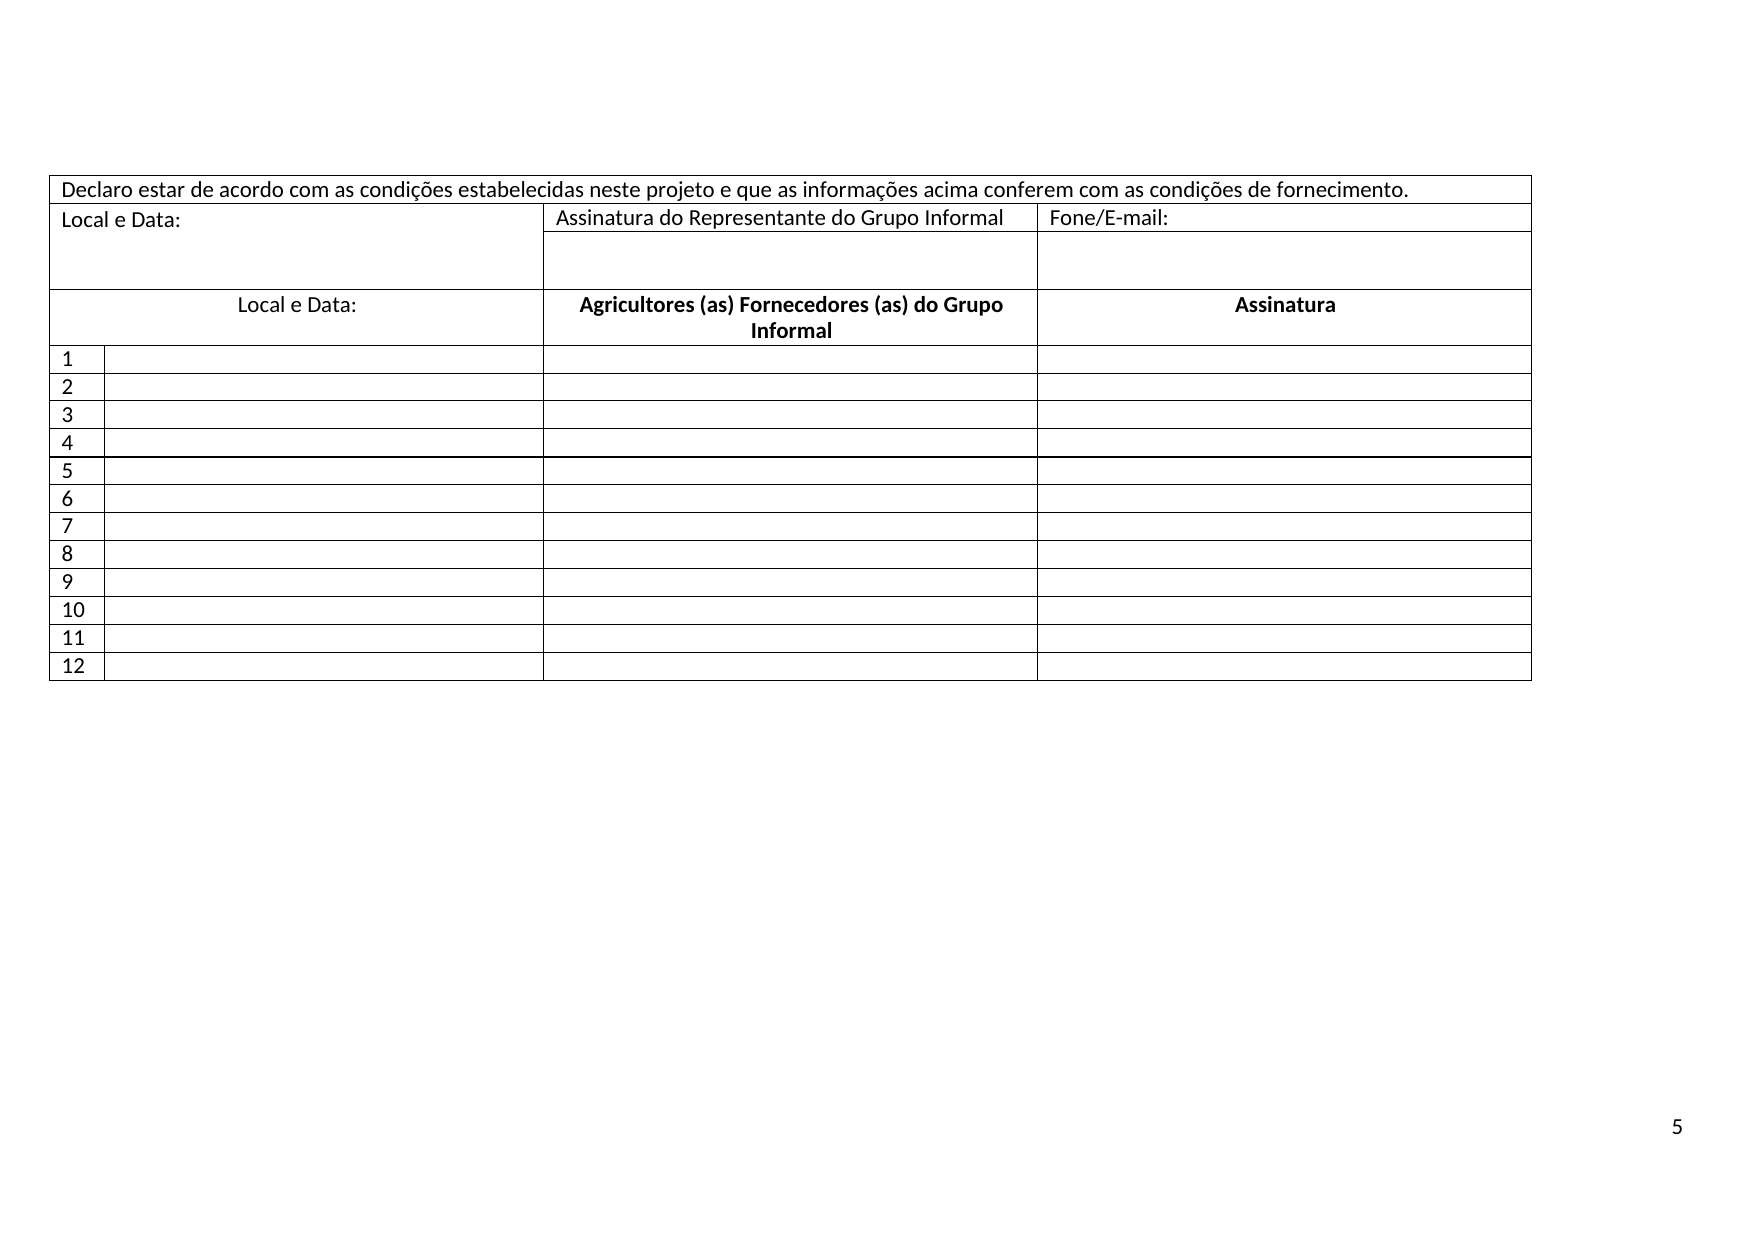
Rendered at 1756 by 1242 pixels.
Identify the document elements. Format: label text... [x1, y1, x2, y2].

table_cell 11 [50, 625, 104, 652]
table_cell 10 [50, 597, 104, 624]
table_cell [544, 653, 1037, 679]
table_cell [1038, 597, 1531, 624]
table_cell [544, 541, 1037, 568]
table_cell [544, 401, 1037, 428]
table_cell [1038, 485, 1531, 512]
table_cell 7 [50, 513, 104, 540]
table_cell [1038, 513, 1531, 540]
table_cell [1038, 232, 1531, 289]
table_cell [544, 625, 1037, 652]
table_cell [544, 232, 1037, 289]
table_cell [1038, 458, 1531, 484]
table_cell Assinatura [1038, 290, 1531, 345]
table_cell [1038, 374, 1531, 400]
table_cell [1038, 541, 1531, 568]
table_cell Agricultores (as) Fornecedores (as) do Grupo Informal [544, 290, 1037, 345]
table_cell [544, 346, 1037, 373]
table_cell Local e Data: [50, 204, 543, 289]
table_cell Local e Data: [50, 290, 543, 345]
table_cell [105, 401, 543, 428]
table_cell [1038, 569, 1531, 596]
table_cell [544, 485, 1037, 512]
table_cell [1038, 429, 1531, 456]
table_cell [105, 597, 543, 624]
table_cell 4 [50, 429, 104, 456]
table_cell 5 [50, 458, 104, 484]
table_cell [105, 429, 543, 456]
table_cell Assinatura do Representante do Grupo Informal [544, 204, 1037, 231]
table_cell [105, 513, 543, 540]
table_cell [105, 458, 543, 484]
table_cell 1 [50, 346, 104, 373]
table_cell 2 [50, 374, 104, 400]
table_cell [1038, 401, 1531, 428]
table_cell Fone/E-mail: [1038, 204, 1531, 231]
table_cell 8 [50, 541, 104, 568]
table_cell [105, 485, 543, 512]
table_cell [1038, 346, 1531, 373]
table_cell [105, 653, 543, 679]
table_cell [105, 346, 543, 373]
table_cell [544, 458, 1037, 484]
table_cell 6 [50, 485, 104, 512]
table_cell 12 [50, 653, 104, 679]
table_cell 9 [50, 569, 104, 596]
table_cell [544, 597, 1037, 624]
table_cell [1038, 653, 1531, 679]
table_cell [1038, 625, 1531, 652]
table_cell [105, 625, 543, 652]
table_cell [105, 374, 543, 400]
table_header Declaro estar de acordo com as condições estabelecidas neste projeto e que as informações acima conferem com as condições de fornecimento. [50, 176, 1531, 203]
table_cell [105, 541, 543, 568]
table_cell [544, 569, 1037, 596]
table_cell [544, 513, 1037, 540]
table_cell [544, 374, 1037, 400]
table_cell 3 [50, 401, 104, 428]
table_cell [544, 429, 1037, 456]
table_cell [105, 569, 543, 596]
